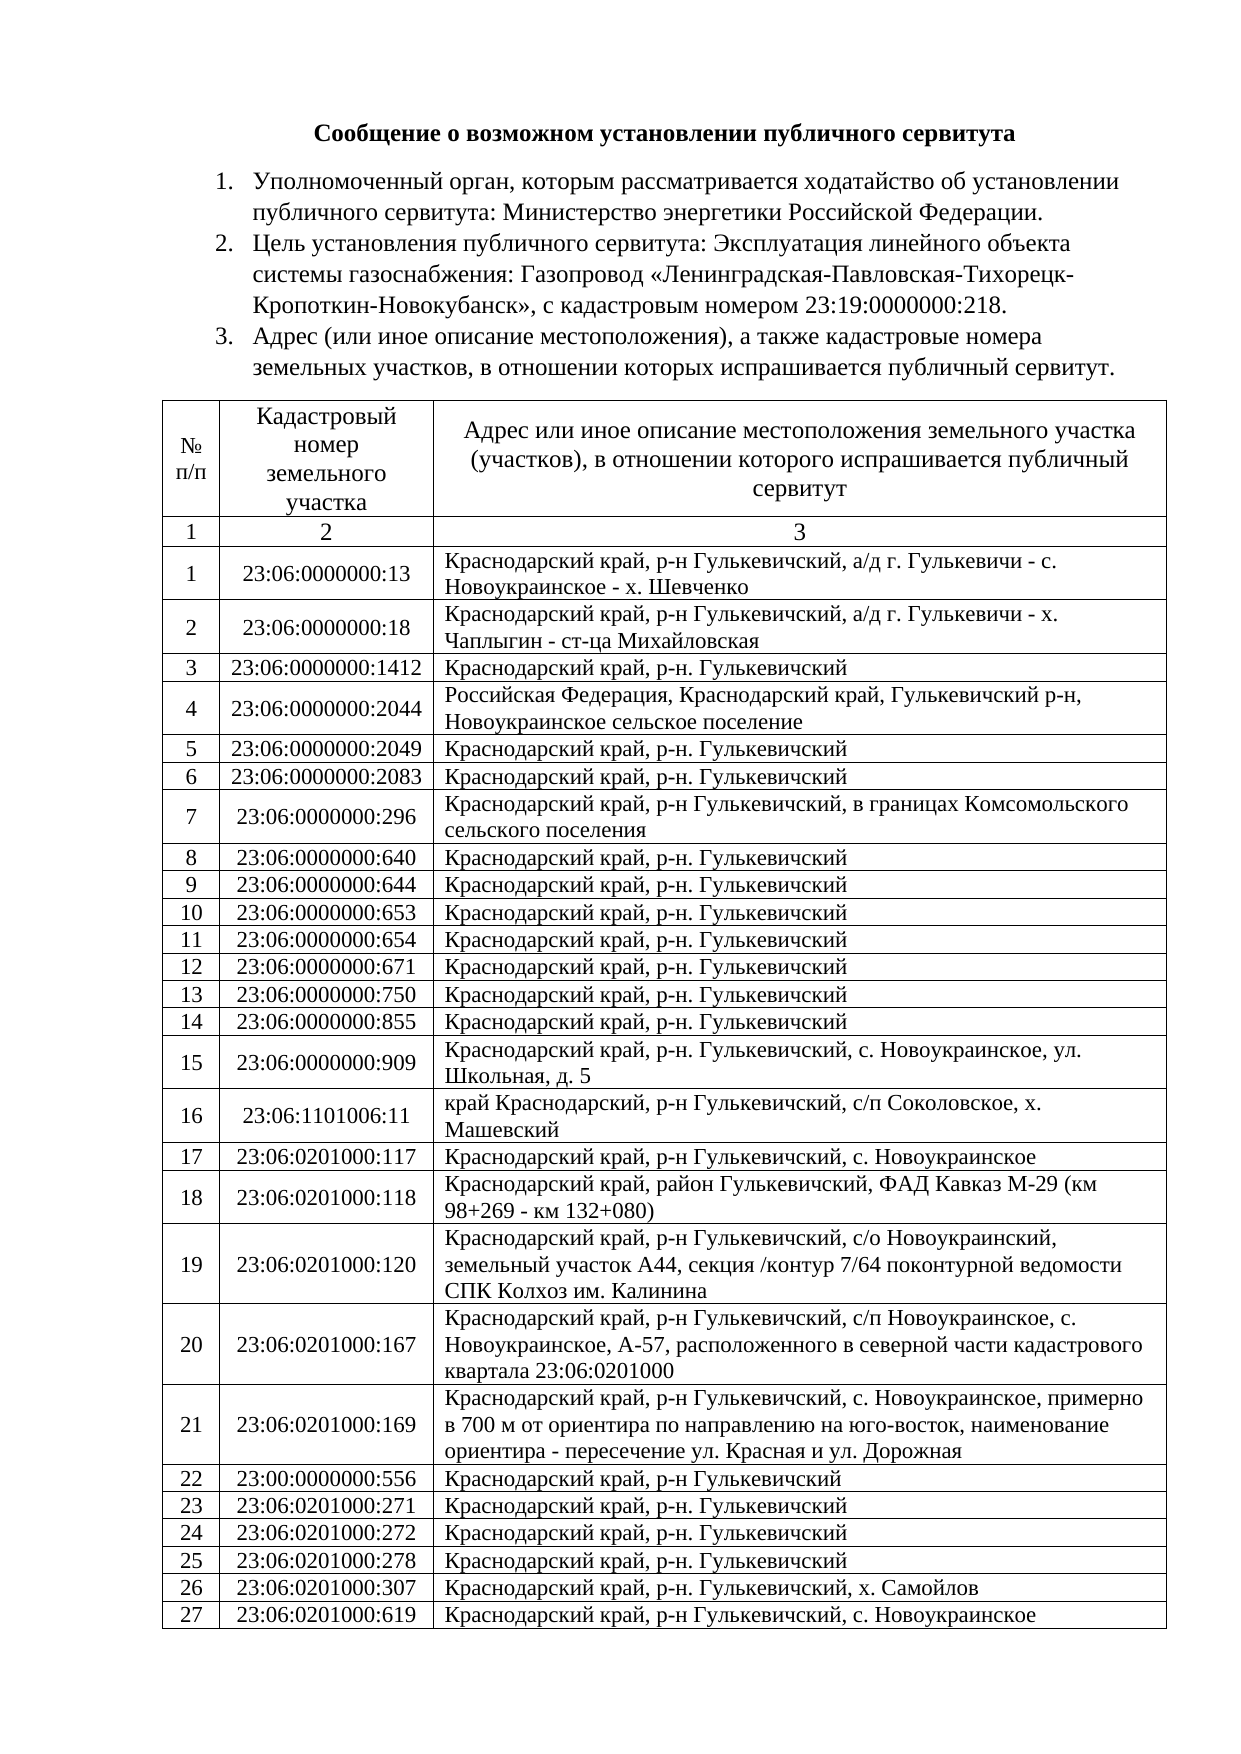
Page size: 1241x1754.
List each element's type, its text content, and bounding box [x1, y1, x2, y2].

table_cell 3 [434, 517, 1166, 546]
table_cell 23:06:0201000:167 [220, 1304, 433, 1383]
table_cell 9 [163, 871, 219, 898]
table_cell 23:06:0000000:909 [220, 1036, 433, 1088]
table_cell 23:06:0000000:654 [220, 926, 433, 952]
table_cell 8 [163, 844, 219, 870]
table_cell Краснодарский край, р-н. Гулькевичский [434, 763, 1166, 789]
table_cell 16 [163, 1089, 219, 1142]
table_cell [434, 1602, 1166, 1628]
table_cell 23 [163, 1492, 219, 1518]
table_cell 23:06:0000000:2049 [220, 735, 433, 762]
table_cell 23:06:0000000:1412 [220, 654, 433, 681]
table_cell 5 [163, 735, 219, 762]
table_cell 4 [163, 682, 219, 734]
table_cell 23:06:0201000:619 [220, 1602, 433, 1628]
table_cell Краснодарский край, р-н Гулькевичский, а/д г. Гулькевичи - с. Новоукраинское - х. Шевченко [434, 547, 1166, 599]
table_cell 17 [163, 1143, 219, 1169]
table_cell Краснодарский край, р-н. Гулькевичский [434, 871, 1166, 898]
table_cell Краснодарский край, р-н. Гулькевичский [434, 844, 1166, 870]
table_cell 3 [163, 654, 219, 681]
table_cell 26 [163, 1574, 219, 1601]
table_cell Краснодарский край, р-н. Гулькевичский [434, 899, 1166, 925]
table_cell Краснодарский край, р-н. Гулькевичский, с. Новоукраинское, ул. Школьная, д. 5 [434, 1036, 1166, 1088]
table_cell Российская Федерация, Краснодарский край, Гулькевичский р-н, Новоукраинское сельское поселение [434, 682, 1166, 734]
table_cell Краснодарский край, р-н. Гулькевичский [434, 654, 1166, 681]
table_cell 23:06:0000000:18 [220, 600, 433, 653]
table_cell 24 [163, 1519, 219, 1546]
table_cell Краснодарский край, р-н Гулькевичский, с. Новоукраинское, примерно в 700 м от ориентира по направлению на юго-восток, наименование ориентира - пересечение ул. Красная и ул. Дорожная [434, 1385, 1166, 1463]
table_cell 23:06:0201000:271 [220, 1492, 433, 1518]
table_cell 23:06:0000000:644 [220, 871, 433, 898]
table_cell Краснодарский край, р-н. Гулькевичский, х. Самойлов [434, 1574, 1166, 1601]
text Сообщение о возможном установлении публичного сервитута [177, 118, 1152, 147]
table_cell 23:06:0000000:2083 [220, 763, 433, 789]
table_cell 18 [163, 1171, 219, 1223]
table_cell 2 [163, 600, 219, 653]
table_cell 23:06:0000000:671 [220, 954, 433, 980]
table_header Адрес или иное описание местоположения земельного участка (участков), в отношении которого испрашивается публичный сервитут [434, 401, 1166, 516]
table_cell Краснодарский край, р-н. Гулькевичский [434, 1492, 1166, 1518]
table_cell Краснодарский край, р-н. Гулькевичский [434, 926, 1166, 952]
table_cell 14 [163, 1008, 219, 1034]
list Уполномоченный орган, которым рассматривается ходатайство об установлении публичного сервитута: Министерство энергетики Российской Федерации. [215, 166, 1152, 226]
table_cell 12 [163, 954, 219, 980]
table_cell 10 [163, 899, 219, 925]
table_cell Краснодарский край, р-н. Гулькевичский [434, 1519, 1166, 1546]
table_cell 27 [163, 1602, 219, 1628]
table_cell 23:06:0201000:117 [220, 1143, 433, 1169]
table_cell край Краснодарский, р-н Гулькевичский, с/п Соколовское, х. Машевский [434, 1089, 1166, 1142]
table_cell 19 [163, 1224, 219, 1303]
table_cell 23:06:1101006:11 [220, 1089, 433, 1142]
table_cell 23:06:0000000:653 [220, 899, 433, 925]
table_cell 23:06:0000000:750 [220, 981, 433, 1007]
table_cell Краснодарский край, р-н Гулькевичский, в границах Комсомольского сельского поселения [434, 790, 1166, 843]
table_cell 7 [163, 790, 219, 843]
table_cell 13 [163, 981, 219, 1007]
table_cell 23:06:0000000:2044 [220, 682, 433, 734]
table_cell 23:06:0000000:640 [220, 844, 433, 870]
table_header № п/п [163, 401, 219, 516]
table_cell 23:06:0000000:855 [220, 1008, 433, 1034]
table_cell Краснодарский край, р-н. Гулькевичский [434, 981, 1166, 1007]
table_cell 25 [163, 1547, 219, 1573]
list Адрес (или иное описание местоположения), а также кадастровые номера земельных участков, в отношении которых испрашивается публичный сервитут. [215, 321, 1152, 381]
table_cell Краснодарский край, р-н Гулькевичский [434, 1465, 1166, 1491]
table_cell 23:06:0201000:169 [220, 1385, 433, 1463]
table_cell 2 [220, 517, 433, 546]
table_cell 23:06:0000000:296 [220, 790, 433, 843]
table_header Кадастровый номер земельного участка [220, 401, 433, 516]
list Цель установления публичного сервитута: Эксплуатация линейного объекта системы газоснабжения: Газопровод «Ленинградская-Павловская-Тихорецк-Кропоткин-Новокубанск», с кадастровым номером 23:19:0000000:218. [215, 228, 1152, 319]
table_cell 23:00:0000000:556 [220, 1465, 433, 1491]
table_cell 23:06:0000000:13 [220, 547, 433, 599]
table_cell 23:06:0201000:278 [220, 1547, 433, 1573]
table_cell 6 [163, 763, 219, 789]
table_cell Краснодарский край, р-н. Гулькевичский [434, 735, 1166, 762]
table_cell Краснодарский край, р-н Гулькевичский, с. Новоукраинское [434, 1143, 1166, 1169]
table_cell Краснодарский край, район Гулькевичский, ФАД Кавказ М-29 (км 98+269 - км 132+080) [434, 1171, 1166, 1223]
table_cell 21 [163, 1385, 219, 1463]
table_cell 1 [163, 547, 219, 599]
table_cell Краснодарский край, р-н Гулькевичский, с/п Новоукраинское, с. Новоукраинское, А-57, расположенного в северной части кадастрового квартала 23:06:0201000 [434, 1304, 1166, 1383]
table_cell 11 [163, 926, 219, 952]
table_cell 23:06:0201000:118 [220, 1171, 433, 1223]
table_cell Краснодарский край, р-н. Гулькевичский [434, 954, 1166, 980]
table_cell Краснодарский край, р-н Гулькевичский, а/д г. Гулькевичи - х. Чаплыгин - ст-ца Михайловская [434, 600, 1166, 653]
table_cell 15 [163, 1036, 219, 1088]
table_cell 22 [163, 1465, 219, 1491]
table_cell 1 [163, 517, 219, 546]
table_cell Краснодарский край, р-н Гулькевичский, с/о Новоукраинский, земельный участок А44, секция /контур 7/64 поконтурной ведомости СПК Колхоз им. Калинина [434, 1224, 1166, 1303]
table_cell 23:06:0201000:120 [220, 1224, 433, 1303]
table_cell 20 [163, 1304, 219, 1383]
table_cell Краснодарский край, р-н. Гулькевичский [434, 1547, 1166, 1573]
table_cell 23:06:0201000:307 [220, 1574, 433, 1601]
table_cell Краснодарский край, р-н. Гулькевичский [434, 1008, 1166, 1034]
table_cell 23:06:0201000:272 [220, 1519, 433, 1546]
